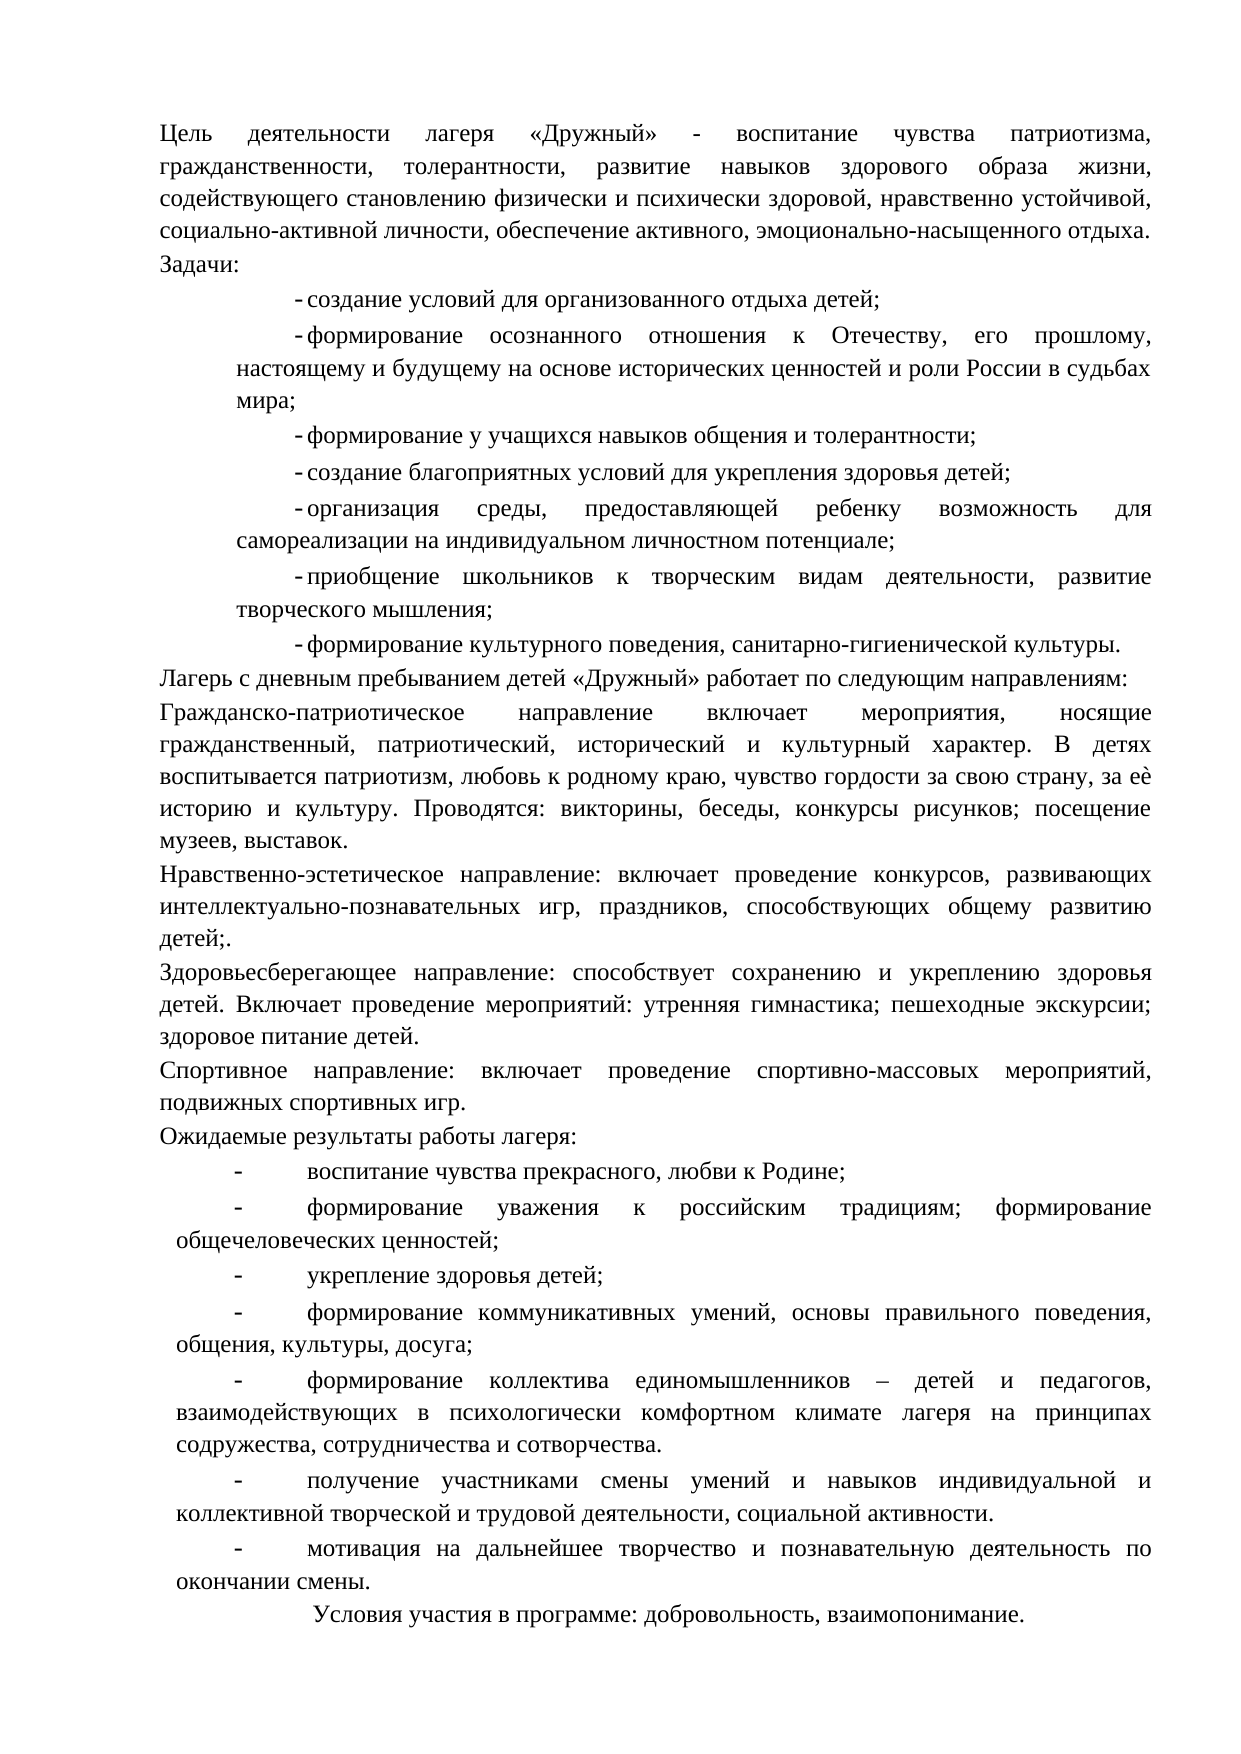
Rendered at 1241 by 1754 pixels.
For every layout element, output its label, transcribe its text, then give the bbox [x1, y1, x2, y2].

list формирование уважения к российским традициям; формирование общечеловеческих ценностей; [176, 1190, 1152, 1254]
text Лагерь с дневным пребыванием детей «Дружный» работает по следующим направлениям: [159, 663, 1152, 692]
text Здоровьесберегающее направление: способствует сохранению и укреплению здоровья детей. Включает проведение мероприятий: утренняя гимнастика; пешеходные экскурсии; здоровое питание детей. [159, 957, 1152, 1050]
list организация среды, предоставляющей ребенку возможность для самореализации на индивидуальном личностном потенциале; [236, 491, 1152, 554]
list укрепление здоровья детей; [176, 1258, 1152, 1290]
text Нравственно-эстетическое направление: включает проведение конкурсов, развивающих интеллектуально-познавательных игр, праздников, способствующих общему развитию детей;. [159, 859, 1152, 952]
list формирование у учащихся навыков общения и толерантности; [236, 419, 1152, 450]
text Спортивное направление: включает проведение спортивно-массовых мероприятий, подвижных спортивных игр. [159, 1055, 1152, 1116]
list создание условий для организованного отдыха детей; [236, 282, 1152, 313]
list формирование осознанного отношения к Отечеству, его прошлому, настоящему и будущему на основе исторических ценностей и роли России в судьбах мира; [236, 318, 1152, 414]
text Цель деятельности лагеря «Дружный» - воспитание чувства патриотизма, гражданственности, толерантности, развитие навыков здорового образа жизни, содействующего становлению физически и психически здоровой, нравственно устойчивой, социально-активной личности, обеспечение активного, эмоционально-насыщенного отдыха. [159, 118, 1152, 244]
list формирование коммуникативных умений, основы правильного поведения, общения, культуры, досуга; [176, 1295, 1152, 1358]
text Задачи: [159, 249, 1152, 277]
list приобщение школьников к творческим видам деятельности, развитие творческого мышления; [236, 559, 1152, 622]
list мотивация на дальнейшее творчество и познавательную деятельность по окончании смены. [176, 1531, 1152, 1594]
list получение участниками смены умений и навыков индивидуальной и коллективной творческой и трудовой деятельности, социальной активности. [176, 1463, 1152, 1526]
list воспитание чувства прекрасного, любви к Родине; [176, 1154, 1152, 1185]
text Гражданско-патриотическое направление включает мероприятия, носящие гражданственный, патриотический, исторический и культурный характер. В детях воспитывается патриотизм, любовь к родному краю, чувство гордости за свою страну, за еѐ историю и культуру. Проводятся: викторины, беседы, конкурсы рисунков; посещение музеев, выставок. [159, 697, 1152, 854]
list формирование коллектива единомышленников – детей и педагогов, взаимодействующих в психологически комфортном климате лагеря на принципах содружества, сотрудничества и сотворчества. [176, 1363, 1152, 1458]
list формирование культурного поведения, санитарно-гигиенической культуры. [236, 627, 1152, 658]
text Условия участия в программе: добровольность, взаимопонимание. [159, 1599, 1178, 1628]
list создание благоприятных условий для укрепления здоровья детей; [236, 455, 1152, 486]
text Ожидаемые результаты работы лагеря: [159, 1121, 1152, 1149]
